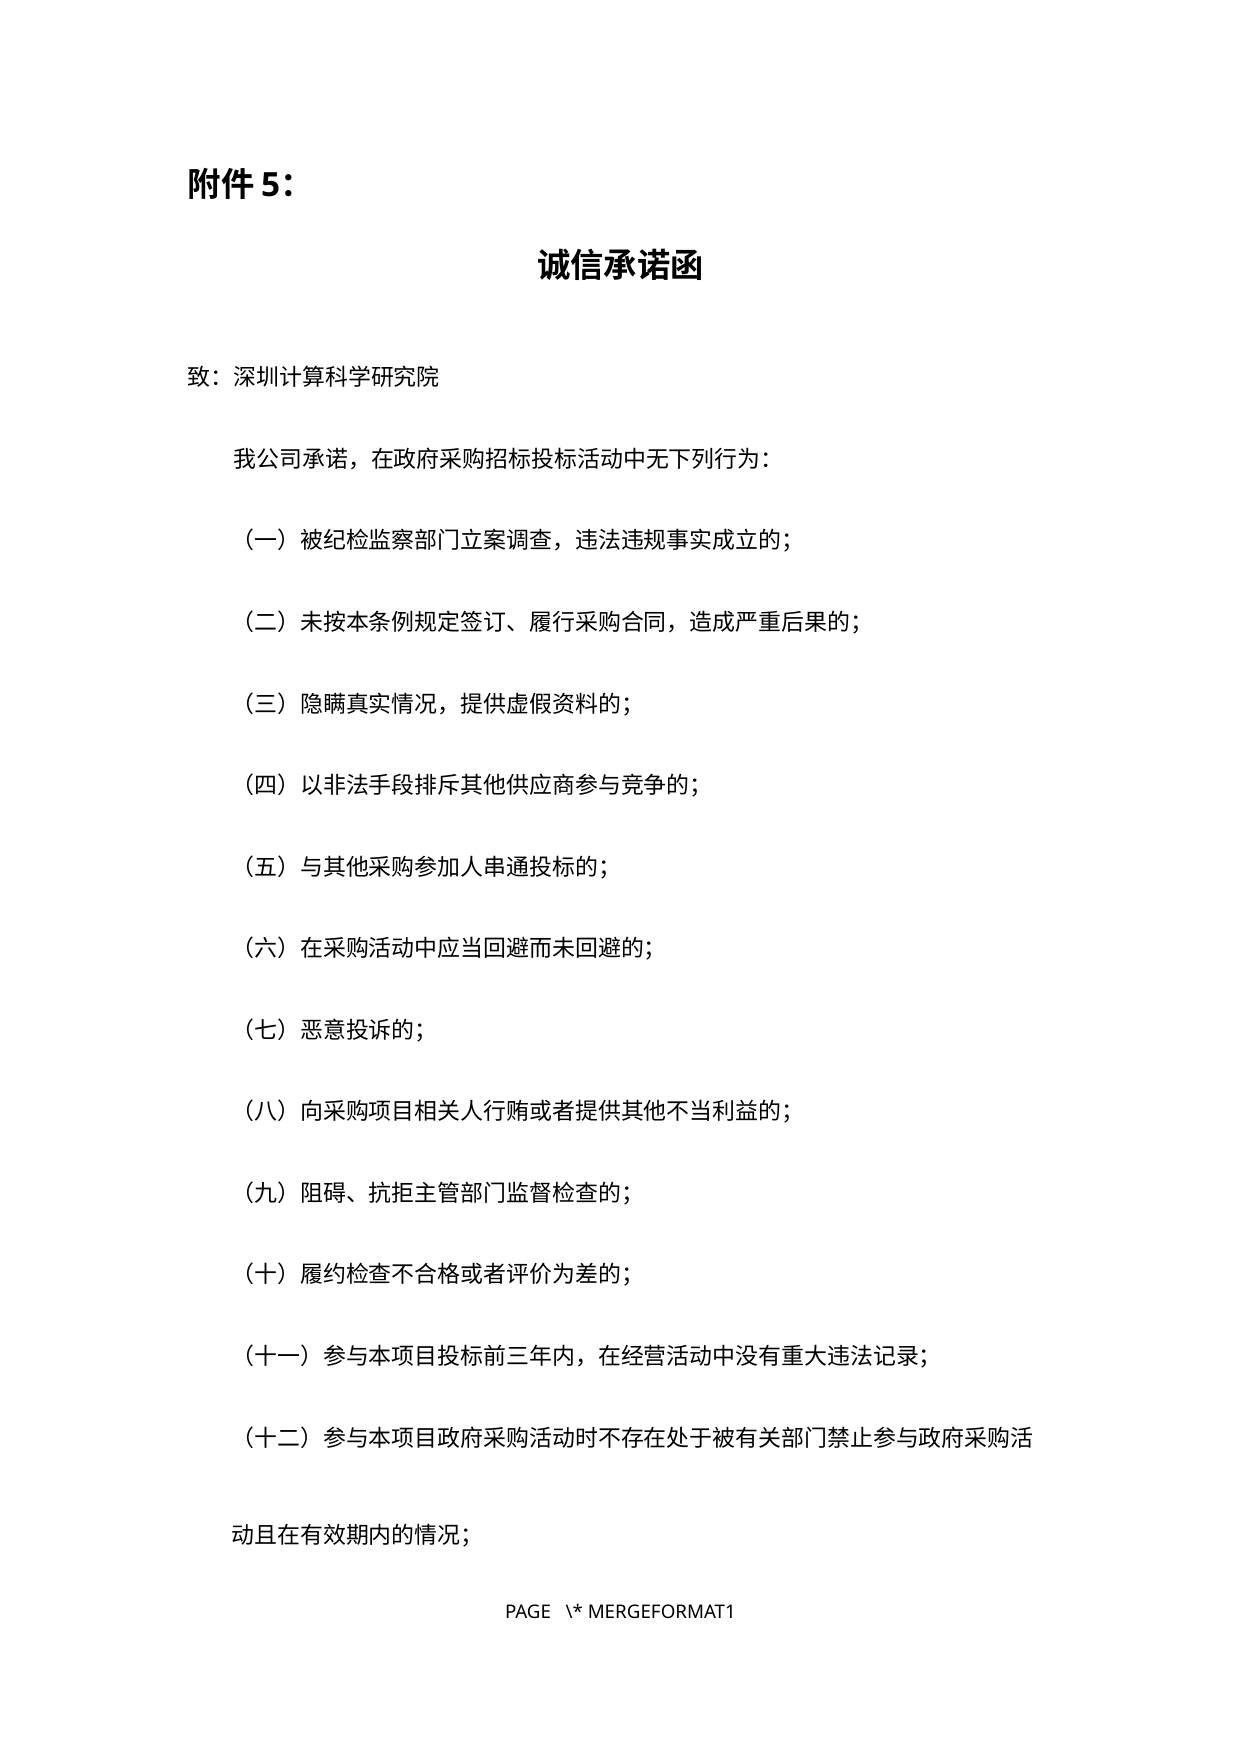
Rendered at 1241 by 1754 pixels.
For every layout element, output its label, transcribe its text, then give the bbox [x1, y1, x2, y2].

text （九）阻碍、抗拒主管部门监督检查的； [231, 1159, 1053, 1224]
text （五）与其他采购参加人串通投标的； [231, 833, 1053, 898]
text （八）向采购项目相关人行贿或者提供其他不当利益的； [231, 1077, 1053, 1142]
text 致：深圳计算科学研究院 [187, 343, 1053, 408]
text （二）未按本条例规定签订、履行采购合同，造成严重后果的； [231, 588, 1053, 653]
text （四）以非法手段排斥其他供应商参与竞争的； [231, 751, 1053, 816]
text （十）履约检查不合格或者评价为差的； [231, 1241, 1053, 1306]
text （六）在采购活动中应当回避而未回避的； [231, 914, 1053, 979]
text （三）隐瞒真实情况，提供虚假资料的； [231, 669, 1053, 734]
text （一）被纪检监察部门立案调查，违法违规事实成立的； [231, 506, 1053, 571]
text （七）恶意投诉的； [231, 996, 1053, 1061]
text 我公司承诺，在政府采购招标投标活动中无下列行为： [187, 425, 1053, 490]
text 附件5： [187, 158, 1053, 206]
text （十一）参与本项目投标前三年内，在经营活动中没有重大违法记录； [231, 1322, 1053, 1387]
text （十二）参与本项目政府采购活动时不存在处于被有关部门禁止参与政府采购活动且在有效期内的情况； [231, 1404, 1053, 1566]
text 诚信承诺函 [187, 230, 1053, 295]
